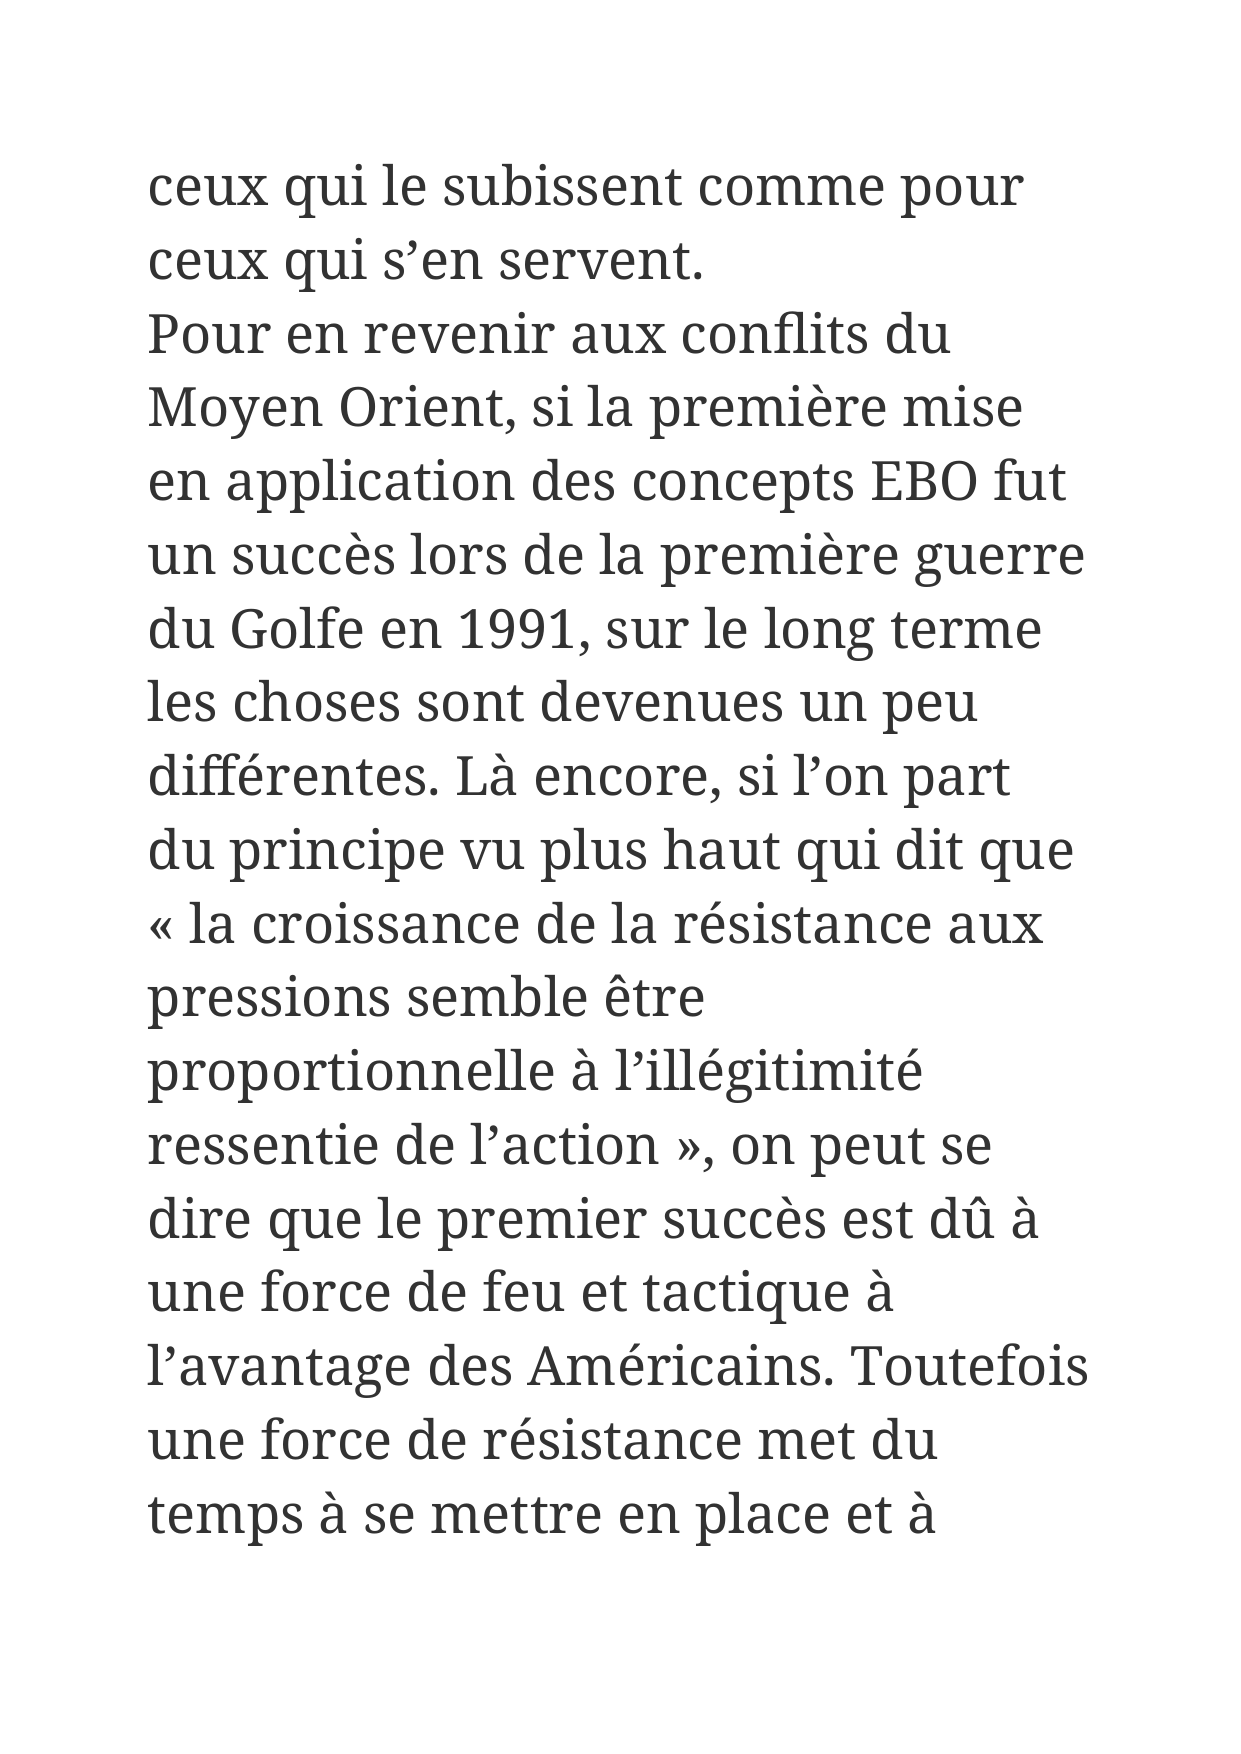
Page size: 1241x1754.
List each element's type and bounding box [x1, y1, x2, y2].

text [148, 148, 1093, 295]
text [148, 295, 1093, 1549]
